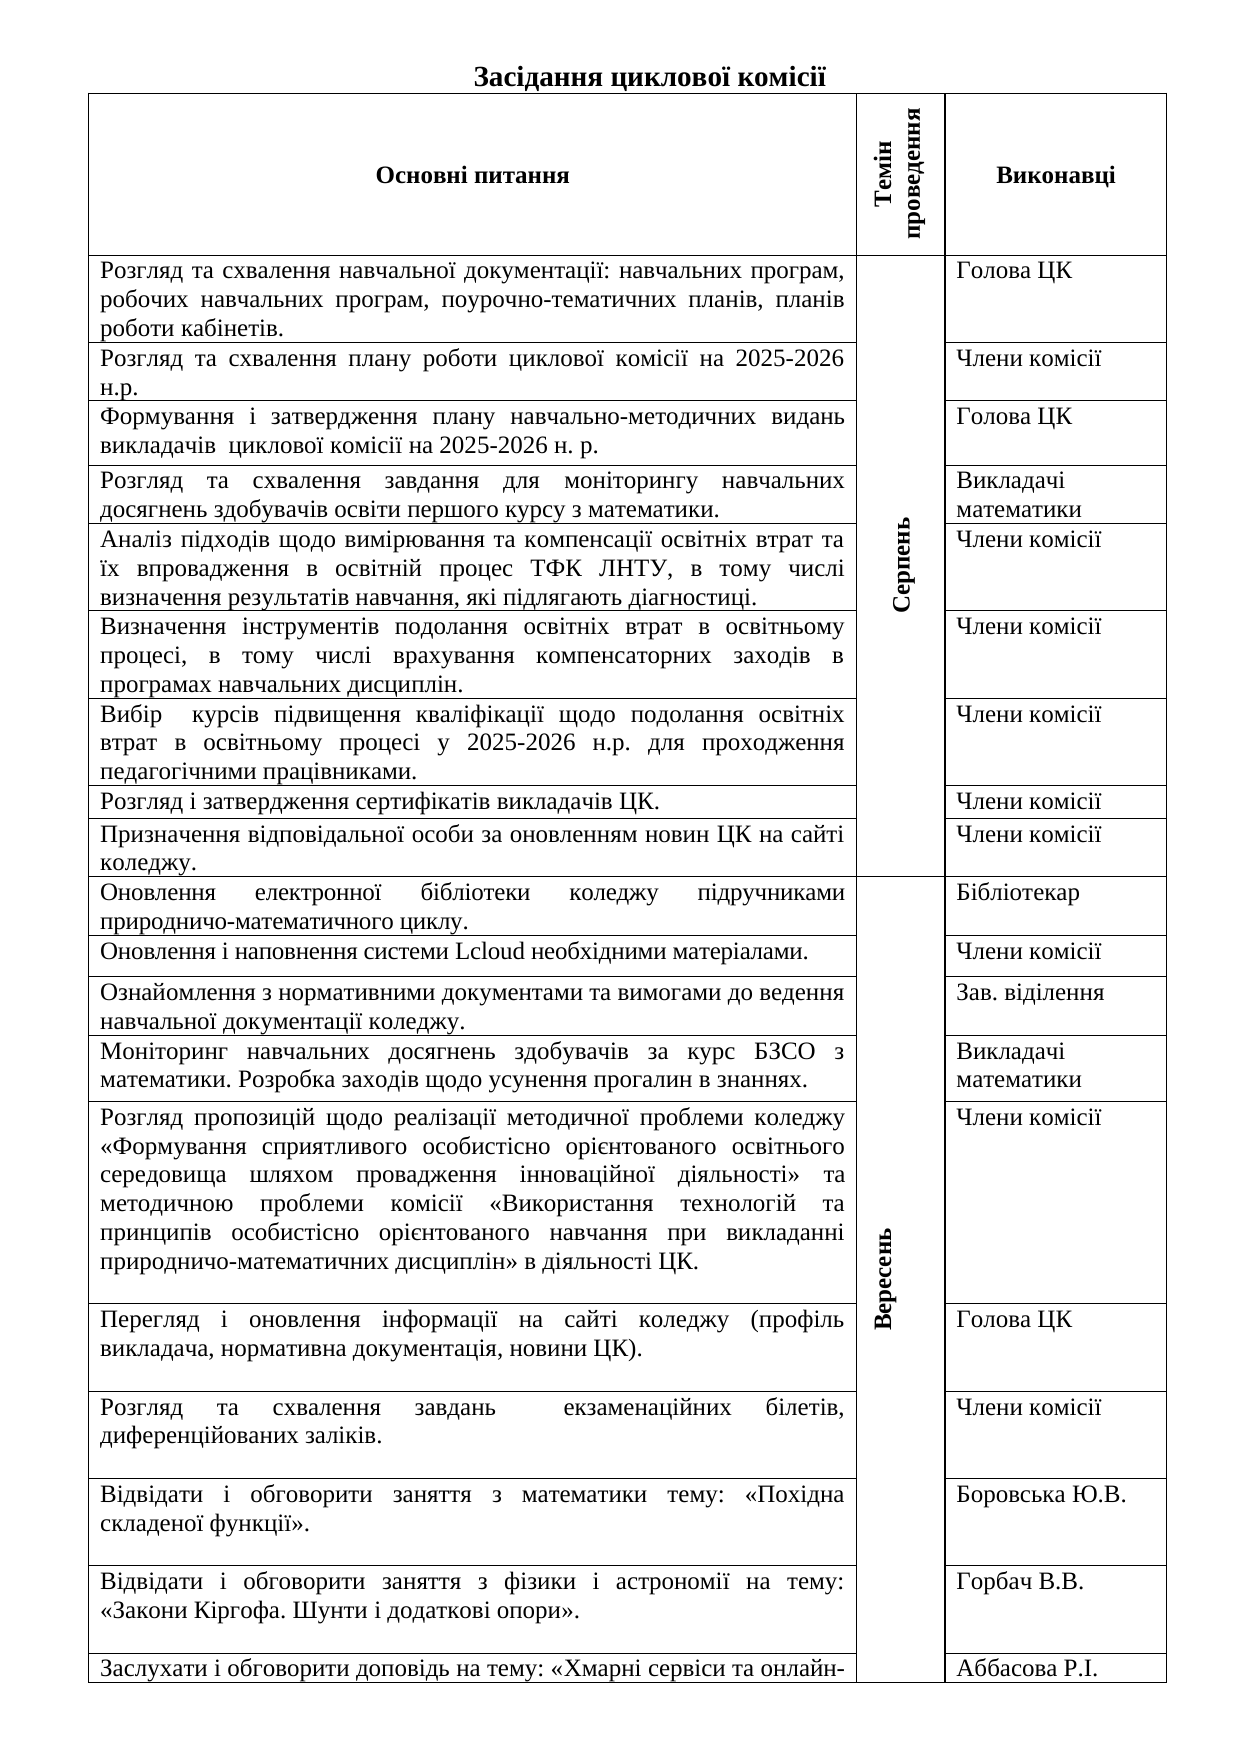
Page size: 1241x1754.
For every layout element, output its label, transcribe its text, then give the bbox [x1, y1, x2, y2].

table_cell Ознайомлення з нормативними документами та вимогами до ведення навчальної документації коледжу. [89, 977, 856, 1035]
text Засідання циклової комісії [148, 59, 1152, 93]
table_cell Розгляд та схвалення завдання для моніторингу навчальних досягнень здобувачів освіти першого курсу з математики. [89, 466, 856, 523]
table_cell Члени комісії [946, 1102, 1166, 1303]
table_cell Викладачі математики [946, 1036, 1166, 1101]
table_cell Призначення відповідальної особи за оновленням новин ЦК на сайті коледжу. [89, 819, 856, 876]
table_cell Оновлення і наповнення системи Lcloud необхідними матеріалами. [89, 936, 856, 976]
table_cell Розгляд пропозицій щодо реалізації методичної проблеми коледжу «Формування сприятливого особистісно орієнтованого освітнього середовища шляхом провадження інноваційної діяльності» та методичною проблеми комісії «Використання технологій та принципів особистісно орієнтованого навчання при викладанні природничо-математичних дисциплін» в діяльності ЦК. [89, 1102, 856, 1303]
table_cell Розгляд і затвердження сертифікатів викладачів ЦК. [89, 786, 856, 818]
table_cell Зав. віділення [946, 977, 1166, 1035]
table_cell Голова ЦК [946, 1304, 1166, 1391]
table_cell Члени комісії [946, 699, 1166, 785]
table_cell Серпень [857, 256, 944, 876]
table_cell Моніторинг навчальних досягнень здобувачів за курс БЗСО з математики. Розробка заходів щодо усунення прогалин в знаннях. [89, 1036, 856, 1101]
table_cell Аналіз підходів щодо вимірювання та компенсації освітніх втрат та їх впровадження в освітній процес ТФК ЛНТУ, в тому числі визначення результатів навчання, які підлягають діагностиці. [89, 524, 856, 610]
table_cell Боровська Ю.В. [946, 1479, 1166, 1565]
table_cell Члени комісії [946, 524, 1166, 610]
table_cell Горбач В.В. [946, 1566, 1166, 1652]
table_cell Бібліотекар [946, 877, 1166, 935]
table_cell Викладачі математики [946, 466, 1166, 523]
table_header Основні питання [89, 94, 856, 254]
table_header Темін проведення [857, 94, 944, 254]
table_cell Голова ЦК [946, 256, 1166, 342]
table_cell Розгляд та схвалення завдань екзаменаційних білетів, диференційованих заліків. [89, 1392, 856, 1478]
table_cell Аббасова Р.І. [946, 1654, 1166, 1682]
table_cell Члени комісії [946, 936, 1166, 976]
table_cell Вересень [857, 877, 944, 1682]
table_cell Оновлення електронної бібліотеки коледжу підручниками природничо-математичного циклу. [89, 877, 856, 935]
table_cell Вибір курсів підвищення кваліфікації щодо подолання освітніх втрат в освітньому процесі у 2025-2026 н.р. для проходження педагогічними працівниками. [89, 699, 856, 785]
table_cell Формування і затвердження плану навчально-методичних видань викладачів циклової комісії на 2025-2026 н. р. [89, 401, 856, 464]
table_header Виконавці [946, 94, 1166, 254]
table_cell Члени комісії [946, 611, 1166, 698]
table_cell Відвідати і обговорити заняття з математики тему: «Похідна складеної функції». [89, 1479, 856, 1565]
table_cell Перегляд і оновлення інформації на сайті коледжу (профіль викладача, нормативна документація, новини ЦК). [89, 1304, 856, 1391]
table_cell Розгляд та схвалення плану роботи циклової комісії на 2025-2026 н.р. [89, 343, 856, 400]
table_cell Відвідати і обговорити заняття з фізики і астрономії на тему: «Закони Кіргофа. Шунти і додаткові опори». [89, 1566, 856, 1652]
table_cell Голова ЦК [946, 401, 1166, 464]
table_cell Члени комісії [946, 343, 1166, 400]
table_cell Розгляд та схвалення навчальної документації: навчальних програм, робочих навчальних програм, поурочно-тематичних планів, планів роботи кабінетів. [89, 256, 856, 342]
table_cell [89, 1654, 856, 1682]
table_cell Визначення інструментів подолання освітніх втрат в освітньому процесі, в тому числі врахування компенсаторних заходів в програмах навчальних дисциплін. [89, 611, 856, 698]
table_cell Члени комісії [946, 1392, 1166, 1478]
table_cell Члени комісії [946, 819, 1166, 876]
table_cell Члени комісії [946, 786, 1166, 818]
